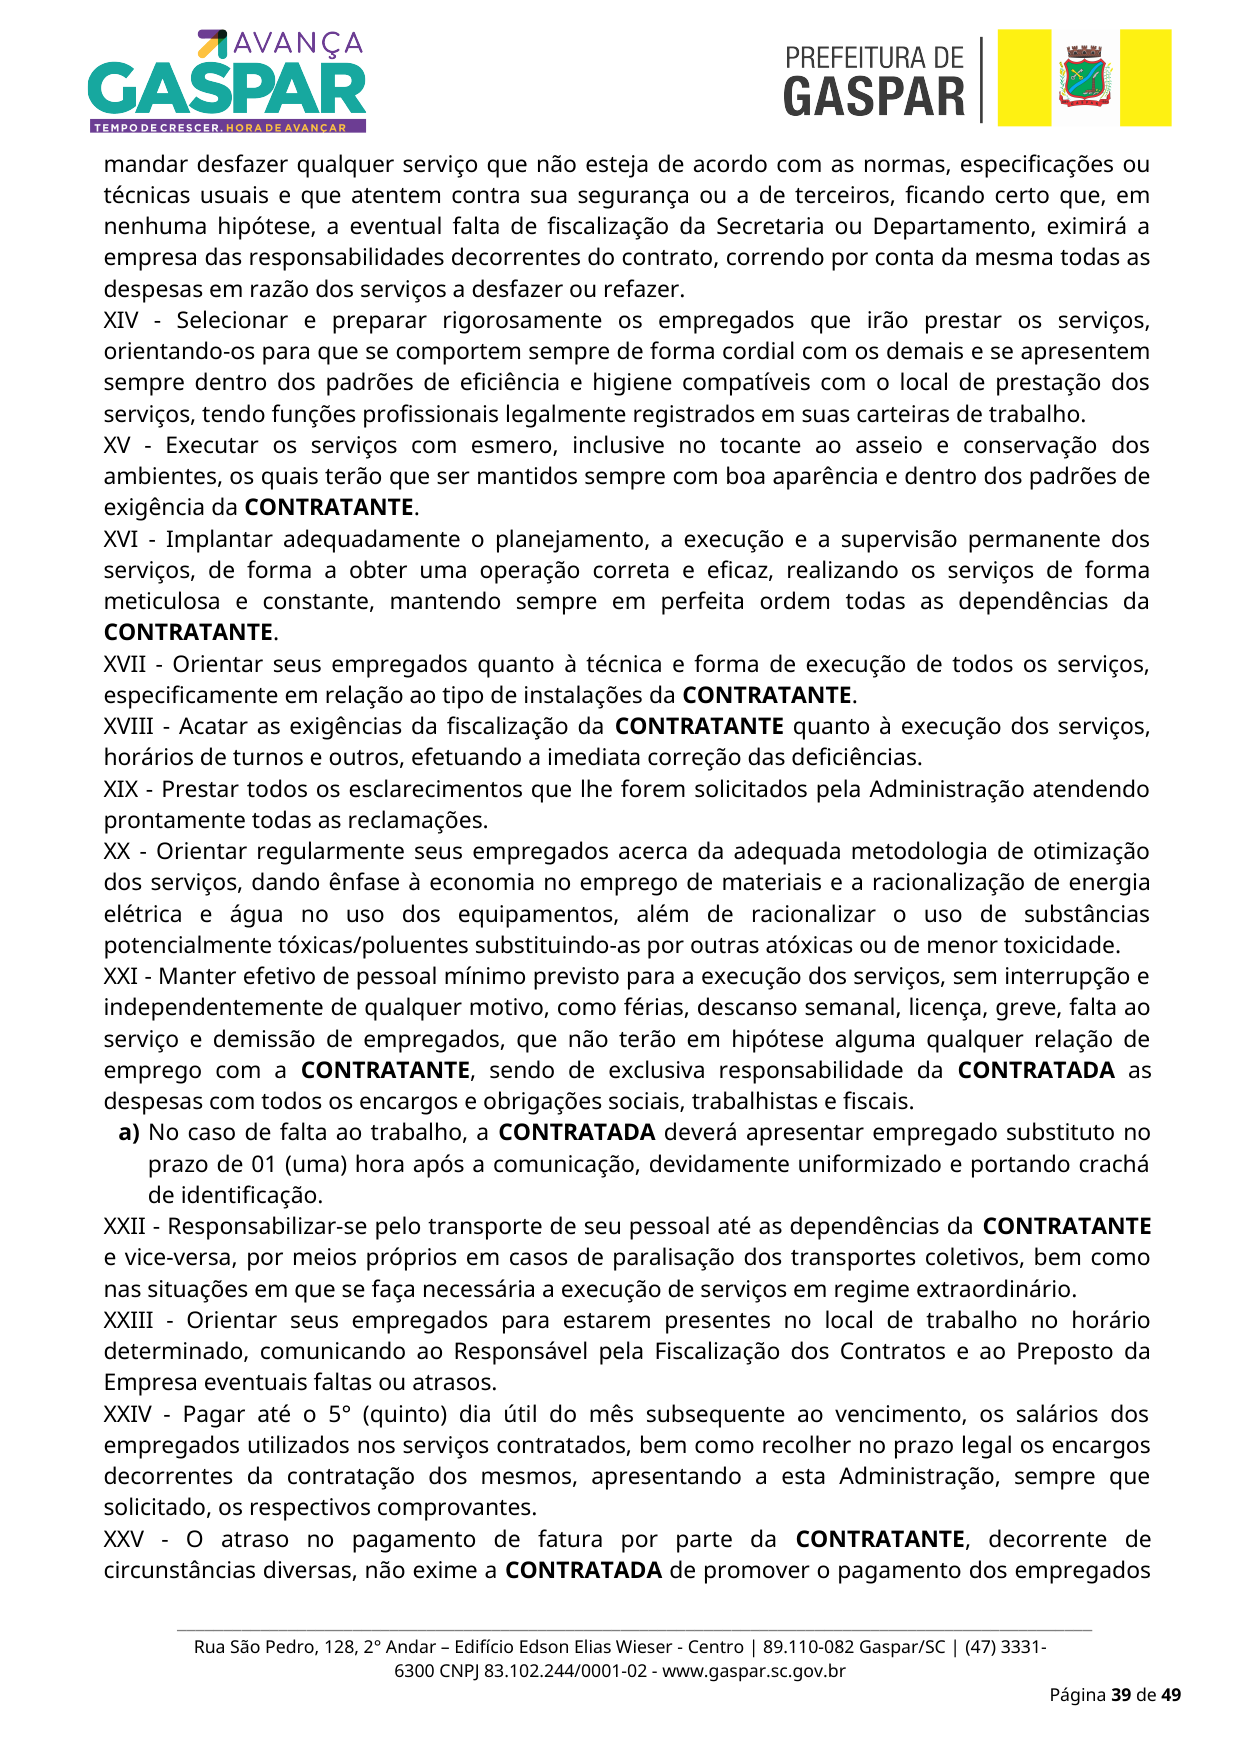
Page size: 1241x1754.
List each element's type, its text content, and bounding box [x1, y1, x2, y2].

picture [87, 29, 366, 133]
text XX - Orientar regularmente seus empregados acerca da adequada metodologia de otimização dos serviços, dando ênfase à economia no emprego de materiais e a racionalização de energia elétrica e água no uso dos equipamentos, além de racionalizar o uso de substâncias potencialmente tóxicas/poluentes substituindo-as por outras atóxicas ou de menor toxicidade. [103, 835, 1152, 960]
text XVIII - Acatar as exigências da fiscalização da CONTRATANTE quanto à execução dos serviços, horários de turnos e outros, efetuando a imediata correção das deficiências. [103, 710, 1152, 773]
text XXIV - Pagar até o 5° (quinto) dia útil do mês subsequente ao vencimento, os salários dos empregados utilizados nos serviços contratados, bem como recolher no prazo legal os encargos decorrentes da contratação dos mesmos, apresentando a esta Administração, sempre que solicitado, os respectivos comprovantes. [103, 1398, 1152, 1523]
text XV - Executar os serviços com esmero, inclusive no tocante ao asseio e conservação dos ambientes, os quais terão que ser mantidos sempre com boa aparência e dentro dos padrões de exigência da CONTRATANTE. [103, 429, 1152, 523]
text XXI - Manter efetivo de pessoal mínimo previsto para a execução dos serviços, sem interrupção e independentemente de qualquer motivo, como férias, descanso semanal, licença, greve, falta ao serviço e demissão de empregados, que não terão em hipótese alguma qualquer relação de emprego com a CONTRATANTE, sendo de exclusiva responsabilidade da CONTRATADA as despesas com todos os encargos e obrigações sociais, trabalhistas e fiscais. [103, 960, 1152, 1116]
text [103, 1523, 1152, 1585]
text XIX - Prestar todos os esclarecimentos que lhe forem solicitados pela Administração atendendo prontamente todas as reclamações. [103, 773, 1152, 835]
text XIV - Selecionar e preparar rigorosamente os empregados que irão prestar os serviços, orientando-os para que se comportem sempre de forma cordial com os demais e se apresentem sempre dentro dos padrões de eficiência e higiene compatíveis com o local de prestação dos serviços, tendo funções profissionais legalmente registrados em suas carteiras de trabalho. [103, 304, 1152, 429]
text XVII - Orientar seus empregados quanto à técnica e forma de execução de todos os serviços, especificamente em relação ao tipo de instalações da CONTRATANTE. [103, 648, 1152, 710]
text XXII - Responsabilizar-se pelo transporte de seu pessoal até as dependências da CONTRATANTE e vice-versa, por meios próprios em casos de paralisação dos transportes coletivos, bem como nas situações em que se faça necessária a execução de serviços em regime extraordinário. [103, 1210, 1152, 1304]
picture [784, 29, 1172, 127]
text a) No caso de falta ao trabalho, a CONTRATADA deverá apresentar empregado substituto no prazo de 01 (uma) hora após a comunicação, devidamente uniformizado e portando crachá de identificação. [118, 1116, 1152, 1210]
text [103, 148, 1152, 304]
text XXIII - Orientar seus empregados para estarem presentes no local de trabalho no horário determinado, comunicando ao Responsável pela Fiscalização dos Contratos e ao Preposto da Empresa eventuais faltas ou atrasos. [103, 1304, 1152, 1398]
text XVI - Implantar adequadamente o planejamento, a execução e a supervisão permanente dos serviços, de forma a obter uma operação correta e eficaz, realizando os serviços de forma meticulosa e constante, mantendo sempre em perfeita ordem todas as dependências da CONTRATANTE. [103, 523, 1152, 648]
